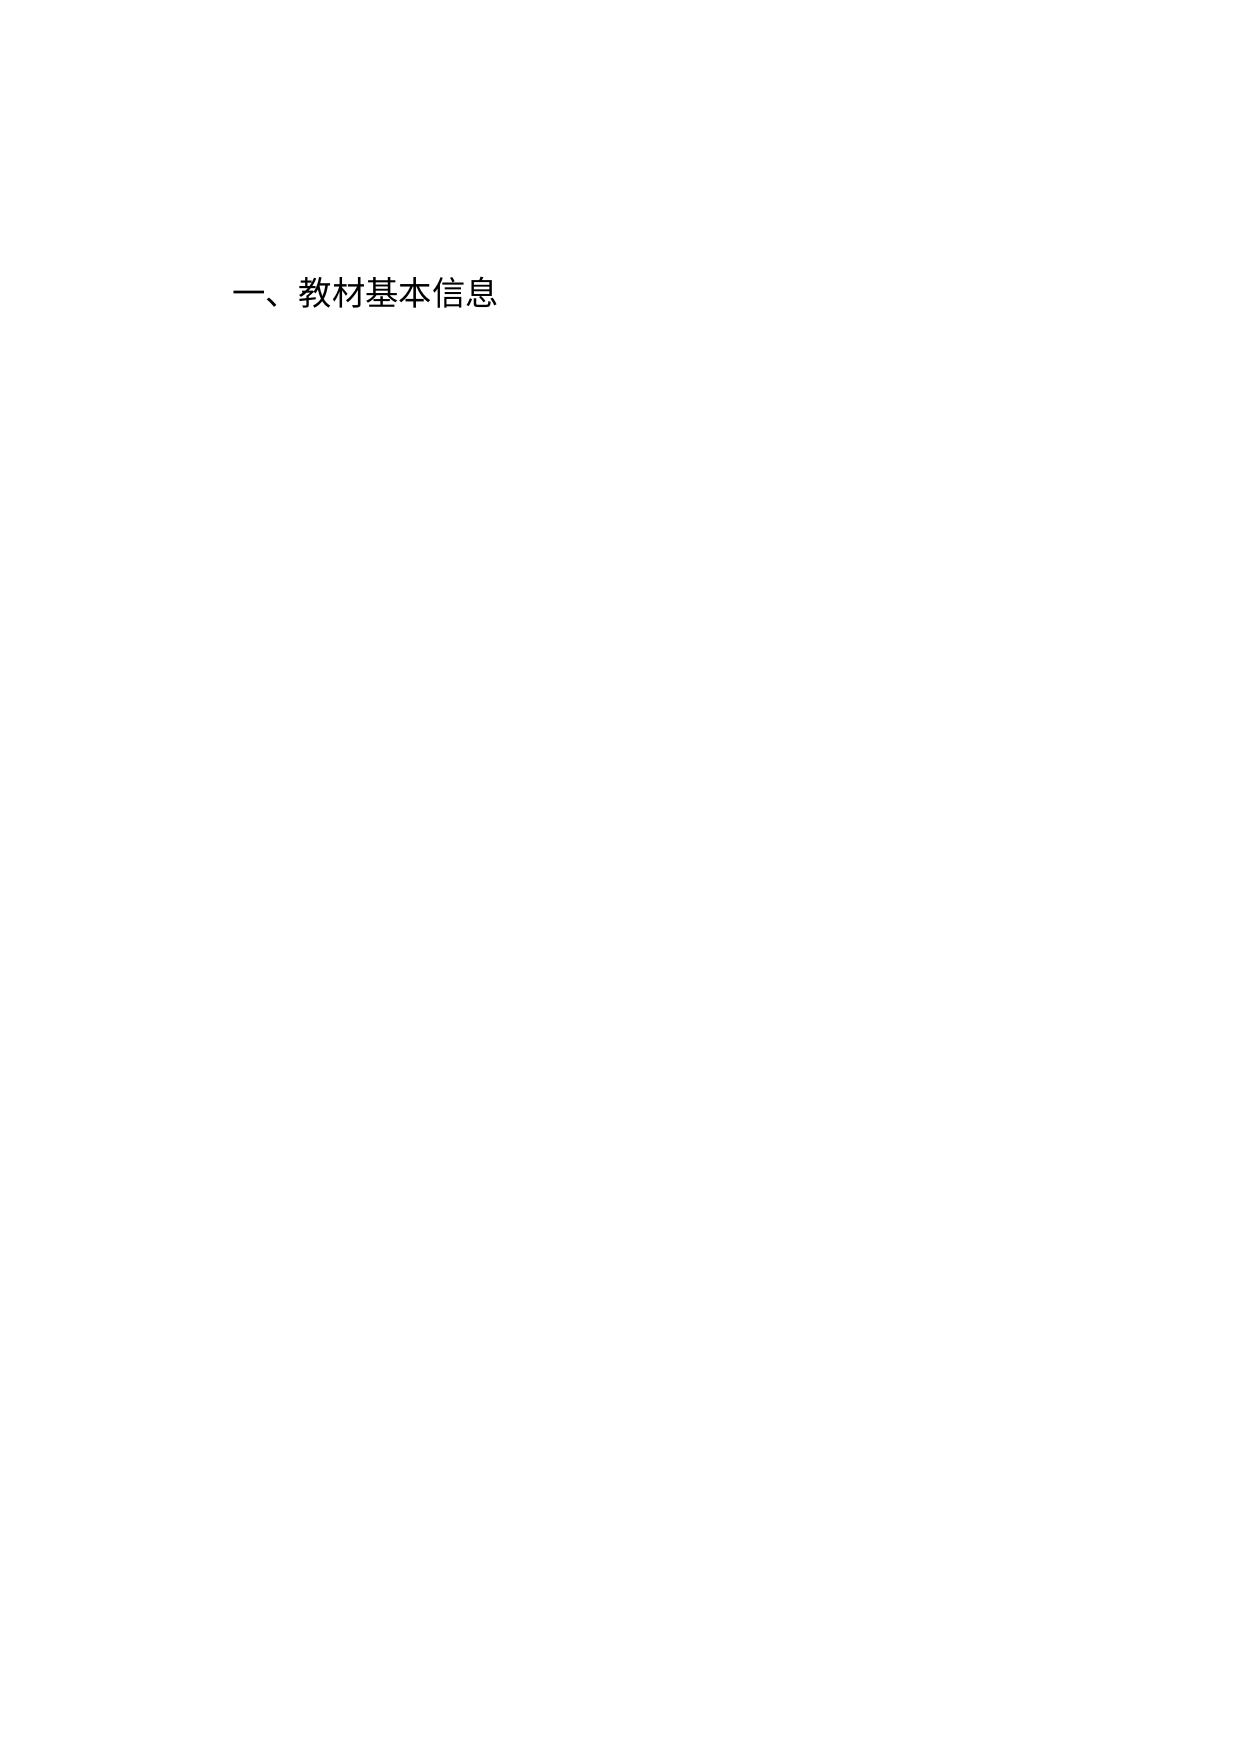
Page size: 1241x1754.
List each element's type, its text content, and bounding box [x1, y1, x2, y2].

list 一、教材基本信息 [165, 246, 1087, 336]
